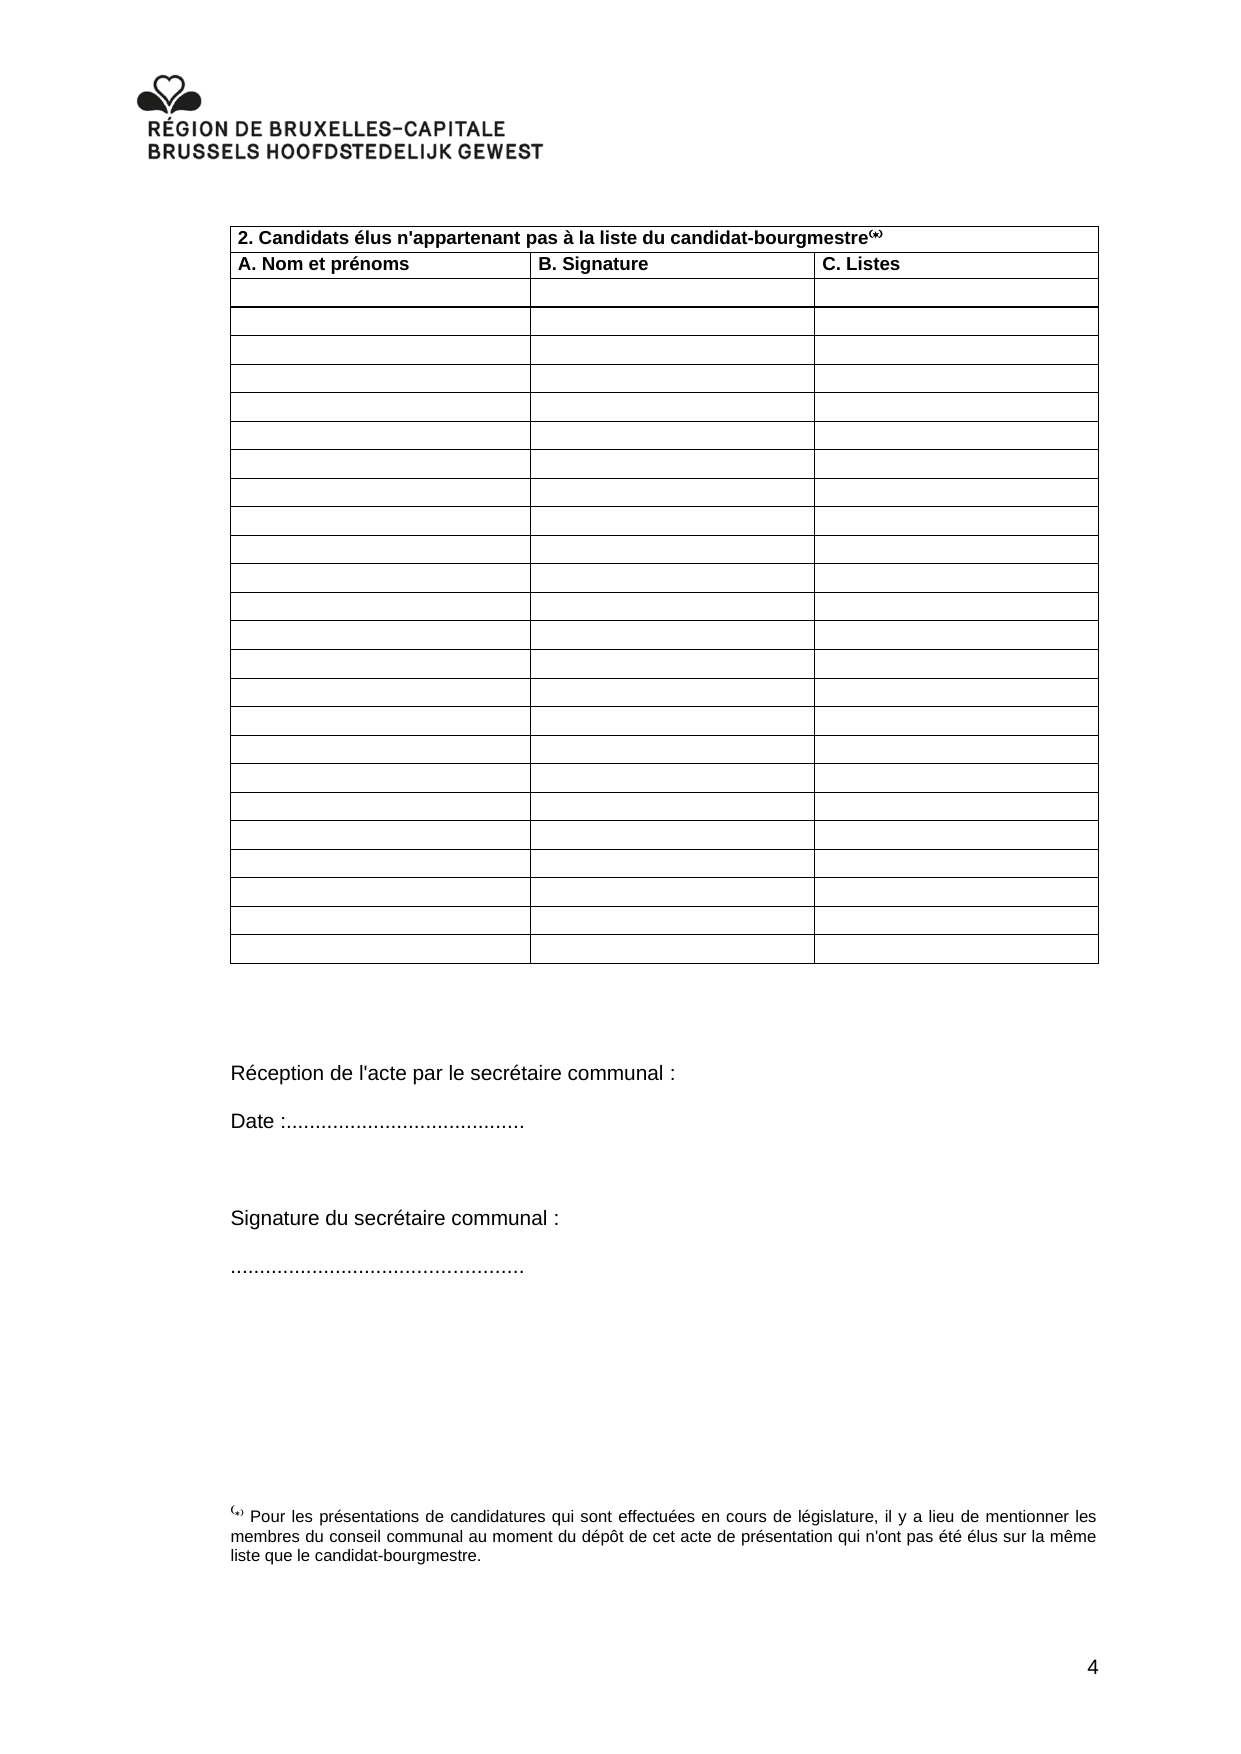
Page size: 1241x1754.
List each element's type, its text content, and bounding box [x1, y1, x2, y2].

table_cell [815, 279, 1098, 306]
table_cell [815, 564, 1098, 592]
table_cell [531, 507, 814, 535]
table_cell [231, 507, 530, 535]
table_cell [815, 679, 1098, 706]
table_cell [531, 593, 814, 620]
table_cell [231, 793, 530, 820]
table_cell [231, 821, 530, 849]
table_cell [231, 593, 530, 620]
text Signature du secrétaire communal : [230, 1206, 1098, 1229]
table_cell [231, 736, 530, 763]
text Date : [230, 1109, 1098, 1133]
table_cell [815, 793, 1098, 820]
table_cell [531, 935, 814, 963]
table_cell [231, 479, 530, 506]
table_cell A. Nom et prénoms [231, 253, 530, 278]
table_cell [531, 365, 814, 392]
table_cell [815, 507, 1098, 535]
table_cell [531, 393, 814, 421]
table_cell [815, 878, 1098, 906]
table_cell [231, 935, 530, 963]
table_cell [815, 593, 1098, 620]
table_cell [815, 764, 1098, 792]
table_cell [231, 308, 530, 335]
picture [106, 59, 1174, 198]
table_cell C. Listes [815, 253, 1098, 278]
table_cell [531, 336, 814, 363]
table_cell [231, 393, 530, 421]
table_cell [815, 621, 1098, 649]
table_cell [231, 707, 530, 734]
table_cell [531, 821, 814, 849]
table_cell [231, 764, 530, 792]
table_cell [815, 850, 1098, 877]
table_cell [231, 564, 530, 592]
table_cell [231, 907, 530, 934]
table_cell [815, 479, 1098, 506]
table_cell [531, 707, 814, 734]
table_cell [815, 736, 1098, 763]
table_cell [531, 650, 814, 677]
table_cell [231, 450, 530, 478]
table_cell [815, 365, 1098, 392]
table_cell [531, 450, 814, 478]
table_cell [815, 393, 1098, 421]
table_cell [815, 935, 1098, 963]
table_cell [231, 365, 530, 392]
table_cell [531, 536, 814, 563]
table_cell [531, 793, 814, 820]
table_cell [531, 850, 814, 877]
table_cell [231, 679, 530, 706]
table_cell [531, 564, 814, 592]
table_cell [531, 907, 814, 934]
table_cell [815, 336, 1098, 363]
table_cell [231, 650, 530, 677]
table_cell [815, 650, 1098, 677]
table_cell [815, 907, 1098, 934]
table_cell [231, 621, 530, 649]
table_cell [815, 450, 1098, 478]
table_cell [815, 422, 1098, 449]
table_cell [531, 736, 814, 763]
table_cell [231, 422, 530, 449]
table_cell [531, 279, 814, 306]
table_cell [531, 422, 814, 449]
table_cell [531, 764, 814, 792]
table_cell [231, 336, 530, 363]
table_header 2. Candidats élus n'appartenant pas à la liste du candidat-bourgmestre [231, 227, 1098, 252]
text Réception de l'acte par le secrétaire communal : [230, 1061, 1098, 1084]
table_cell [531, 679, 814, 706]
table_cell [531, 878, 814, 906]
table_cell [815, 821, 1098, 849]
table_cell [815, 308, 1098, 335]
table_cell [531, 621, 814, 649]
table_cell [531, 479, 814, 506]
table_cell [231, 536, 530, 563]
table_cell [815, 707, 1098, 734]
table_cell [531, 308, 814, 335]
table_cell [231, 850, 530, 877]
table_cell [231, 878, 530, 906]
table_cell [815, 536, 1098, 563]
table_cell B. Signature [531, 253, 814, 278]
table_cell [231, 279, 530, 306]
